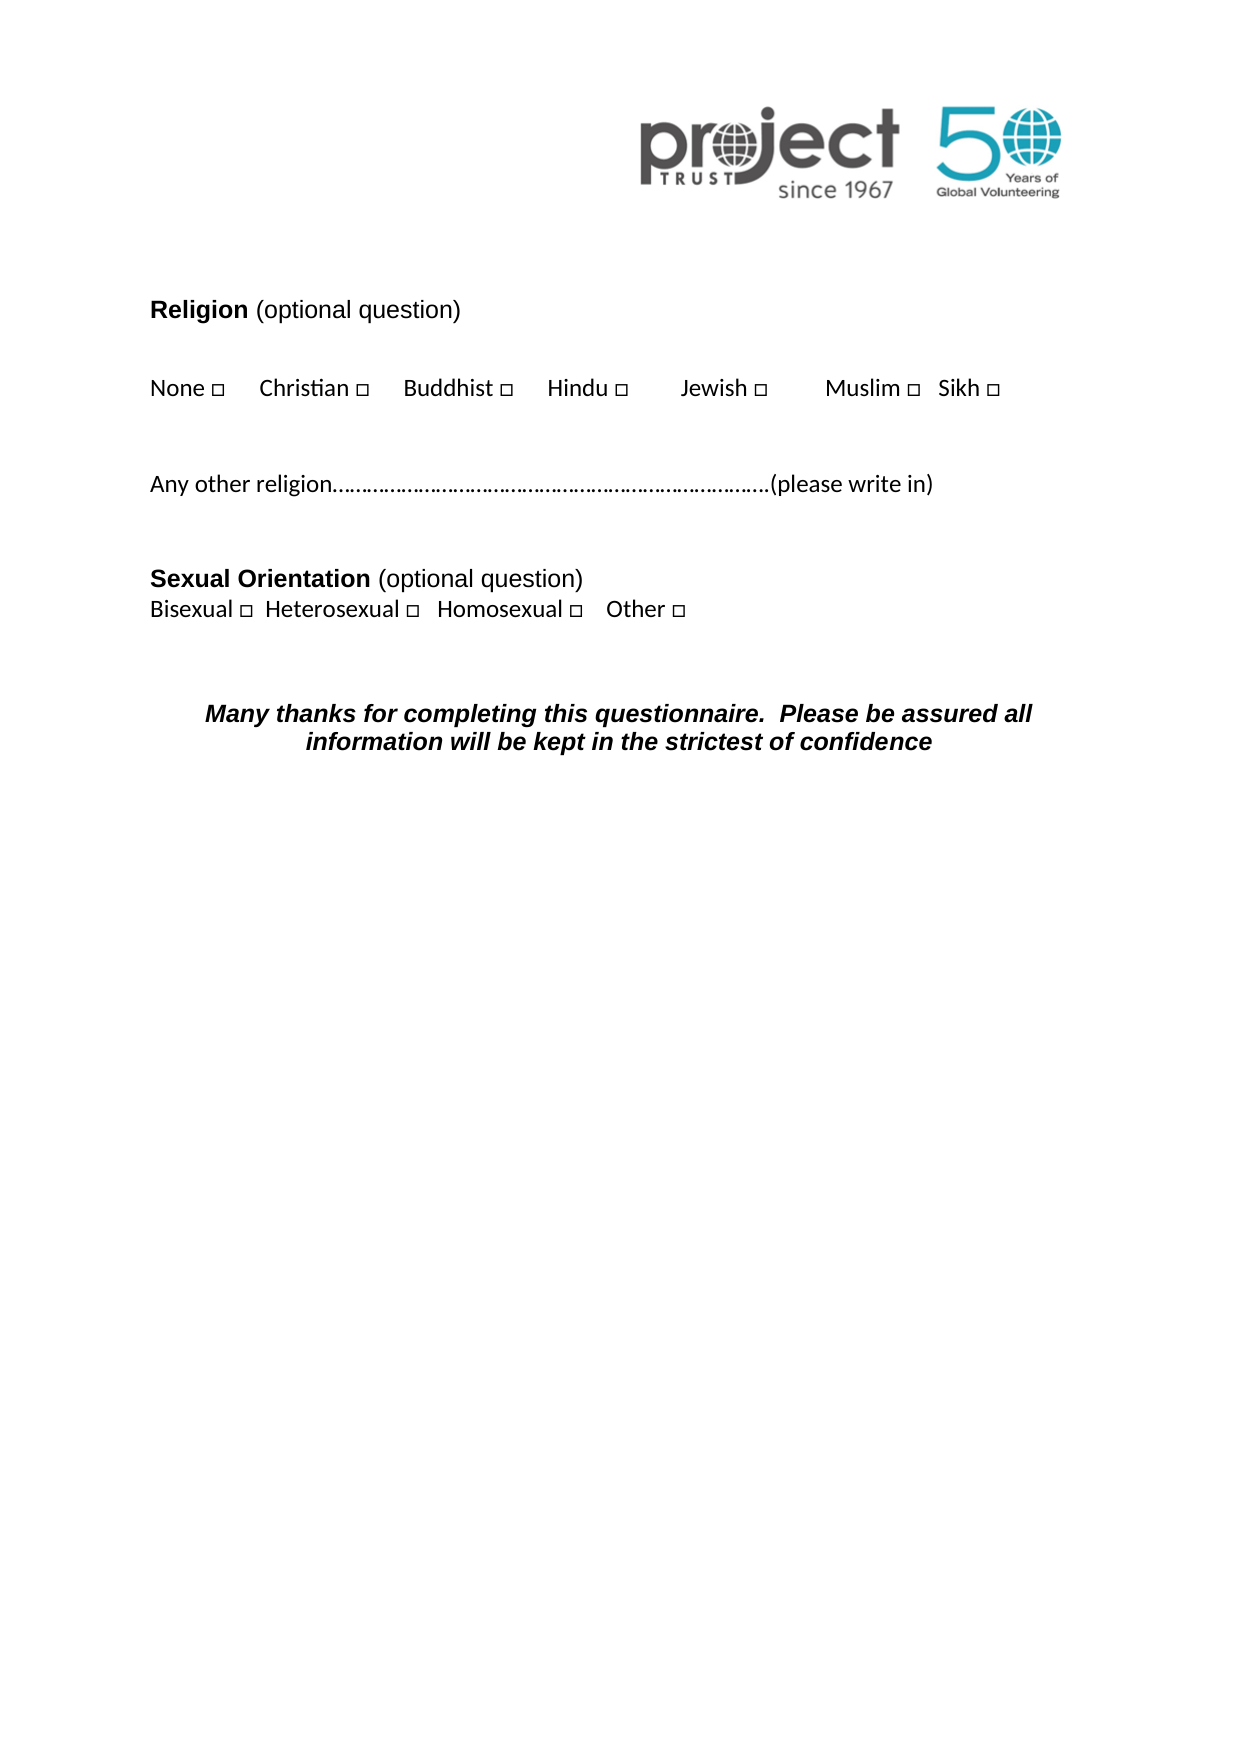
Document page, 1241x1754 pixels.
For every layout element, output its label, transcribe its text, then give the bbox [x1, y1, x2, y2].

subtitle Religion (optional question) [150, 296, 1090, 324]
text Any other religion………………………………………………………………….(please write in) [150, 468, 1090, 499]
subtitle Sexual Orientation (optional question) [150, 564, 1090, 593]
text Many thanks for completing this questionnaire. Please be assured all information will be kept in the strictest of confidence [150, 699, 1090, 756]
text Bisexual □ Heterosexual □ Homosexual □ Other □ [150, 593, 1090, 624]
text None □ Christian □ Buddhist □ Hindu □ Jewish □ Muslim □ Sikh □ [150, 372, 1090, 403]
picture [619, 73, 1091, 219]
